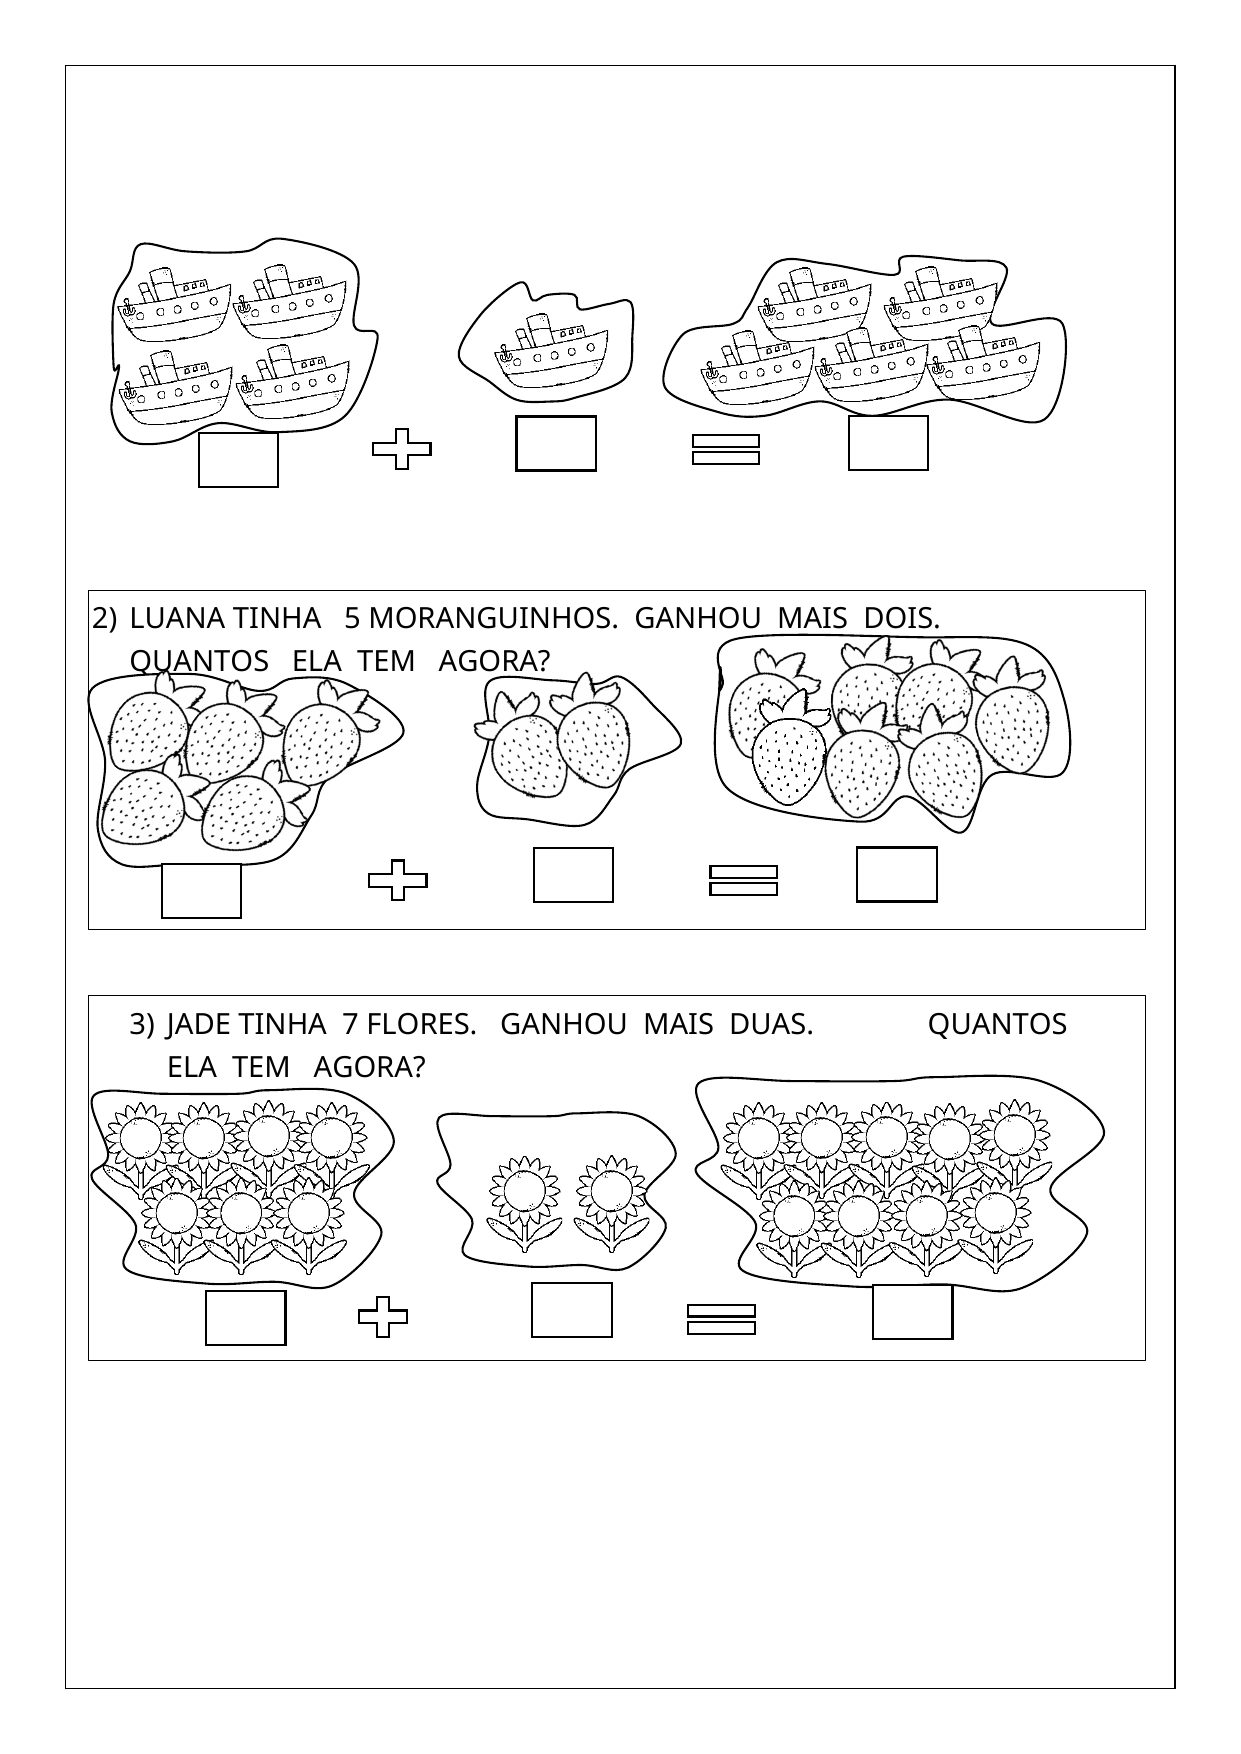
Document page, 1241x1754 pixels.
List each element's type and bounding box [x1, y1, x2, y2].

picture [494, 313, 609, 388]
picture [700, 266, 1041, 405]
picture [84, 655, 391, 870]
picture [117, 264, 347, 342]
picture [714, 625, 1065, 831]
picture [486, 1156, 563, 1253]
picture [459, 663, 650, 816]
picture [573, 1155, 650, 1253]
picture [102, 1100, 370, 1275]
picture [720, 1099, 1053, 1278]
picture [118, 350, 233, 425]
picture [235, 344, 350, 419]
